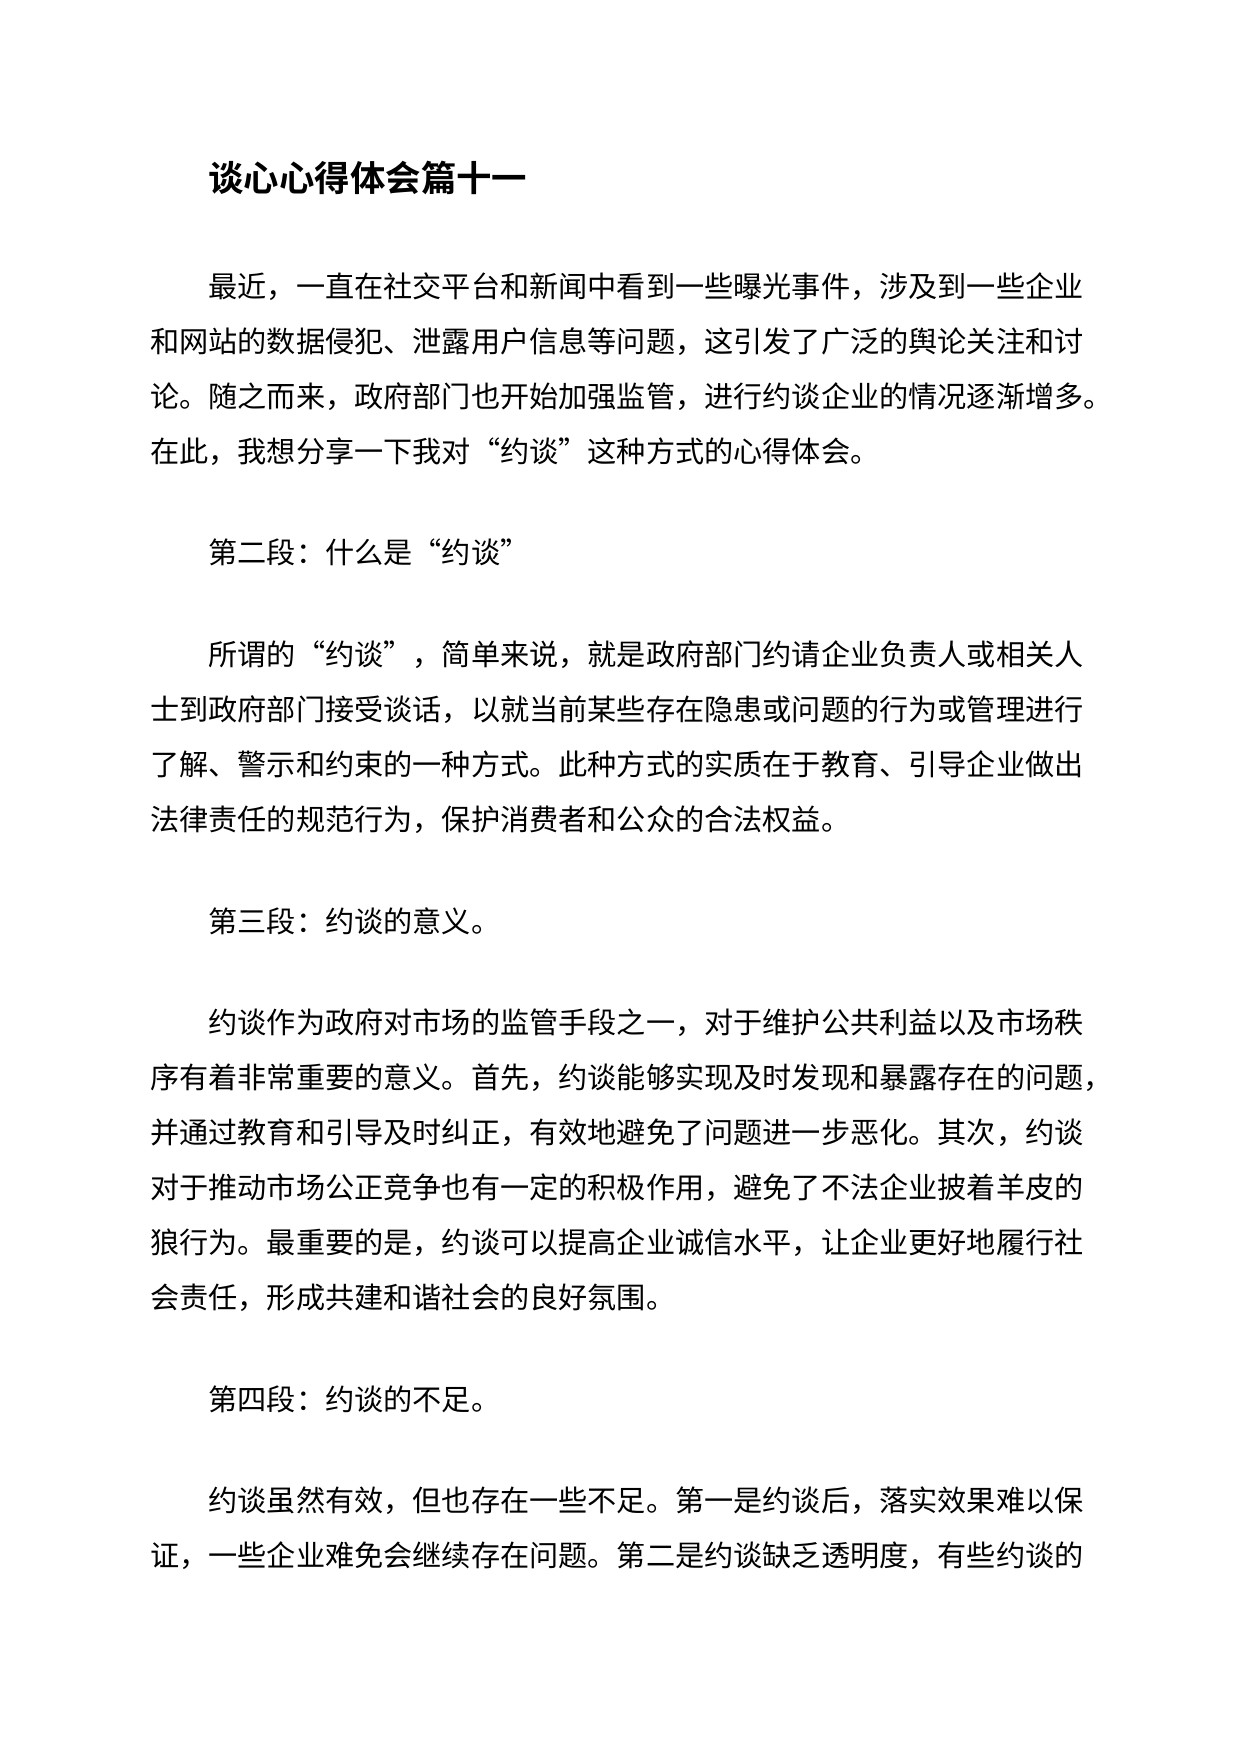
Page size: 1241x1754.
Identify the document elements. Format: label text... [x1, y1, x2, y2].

text 约谈作为政府对市场的监管手段之一，对于维护公共利益以及市场秩序有着非常重要的意义。首先，约谈能够实现及时发现和暴露存在的问题，并通过教育和引导及时纠正，有效地避免了问题进一步恶化。其次，约谈对于推动市场公正竞争也有一定的积极作用，避免了不法企业披着羊皮的狼行为。最重要的是，约谈可以提高企业诚信水平，让企业更好地履行社会责任，形成共建和谐社会的良好氛围。 [150, 1000, 1090, 1317]
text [150, 1478, 1090, 1575]
text 最近，一直在社交平台和新闻中看到一些曝光事件，涉及到一些企业和网站的数据侵犯、泄露用户信息等问题，这引发了广泛的舆论关注和讨论。随之而来，政府部门也开始加强监管，进行约谈企业的情况逐渐增多。在此，我想分享一下我对“约谈”这种方式的心得体会。 [150, 263, 1090, 470]
text 第二段：什么是“约谈” [150, 530, 1090, 572]
text 第三段：约谈的意义。 [150, 898, 1090, 940]
text 第四段：约谈的不足。 [150, 1376, 1090, 1418]
text 所谓的“约谈”，简单来说，就是政府部门约请企业负责人或相关人士到政府部门接受谈话，以就当前某些存在隐患或问题的行为或管理进行了解、警示和约束的一种方式。此种方式的实质在于教育、引导企业做出法律责任的规范行为，保护消费者和公众的合法权益。 [150, 632, 1090, 839]
text 谈心心得体会篇十一 [150, 150, 1090, 201]
